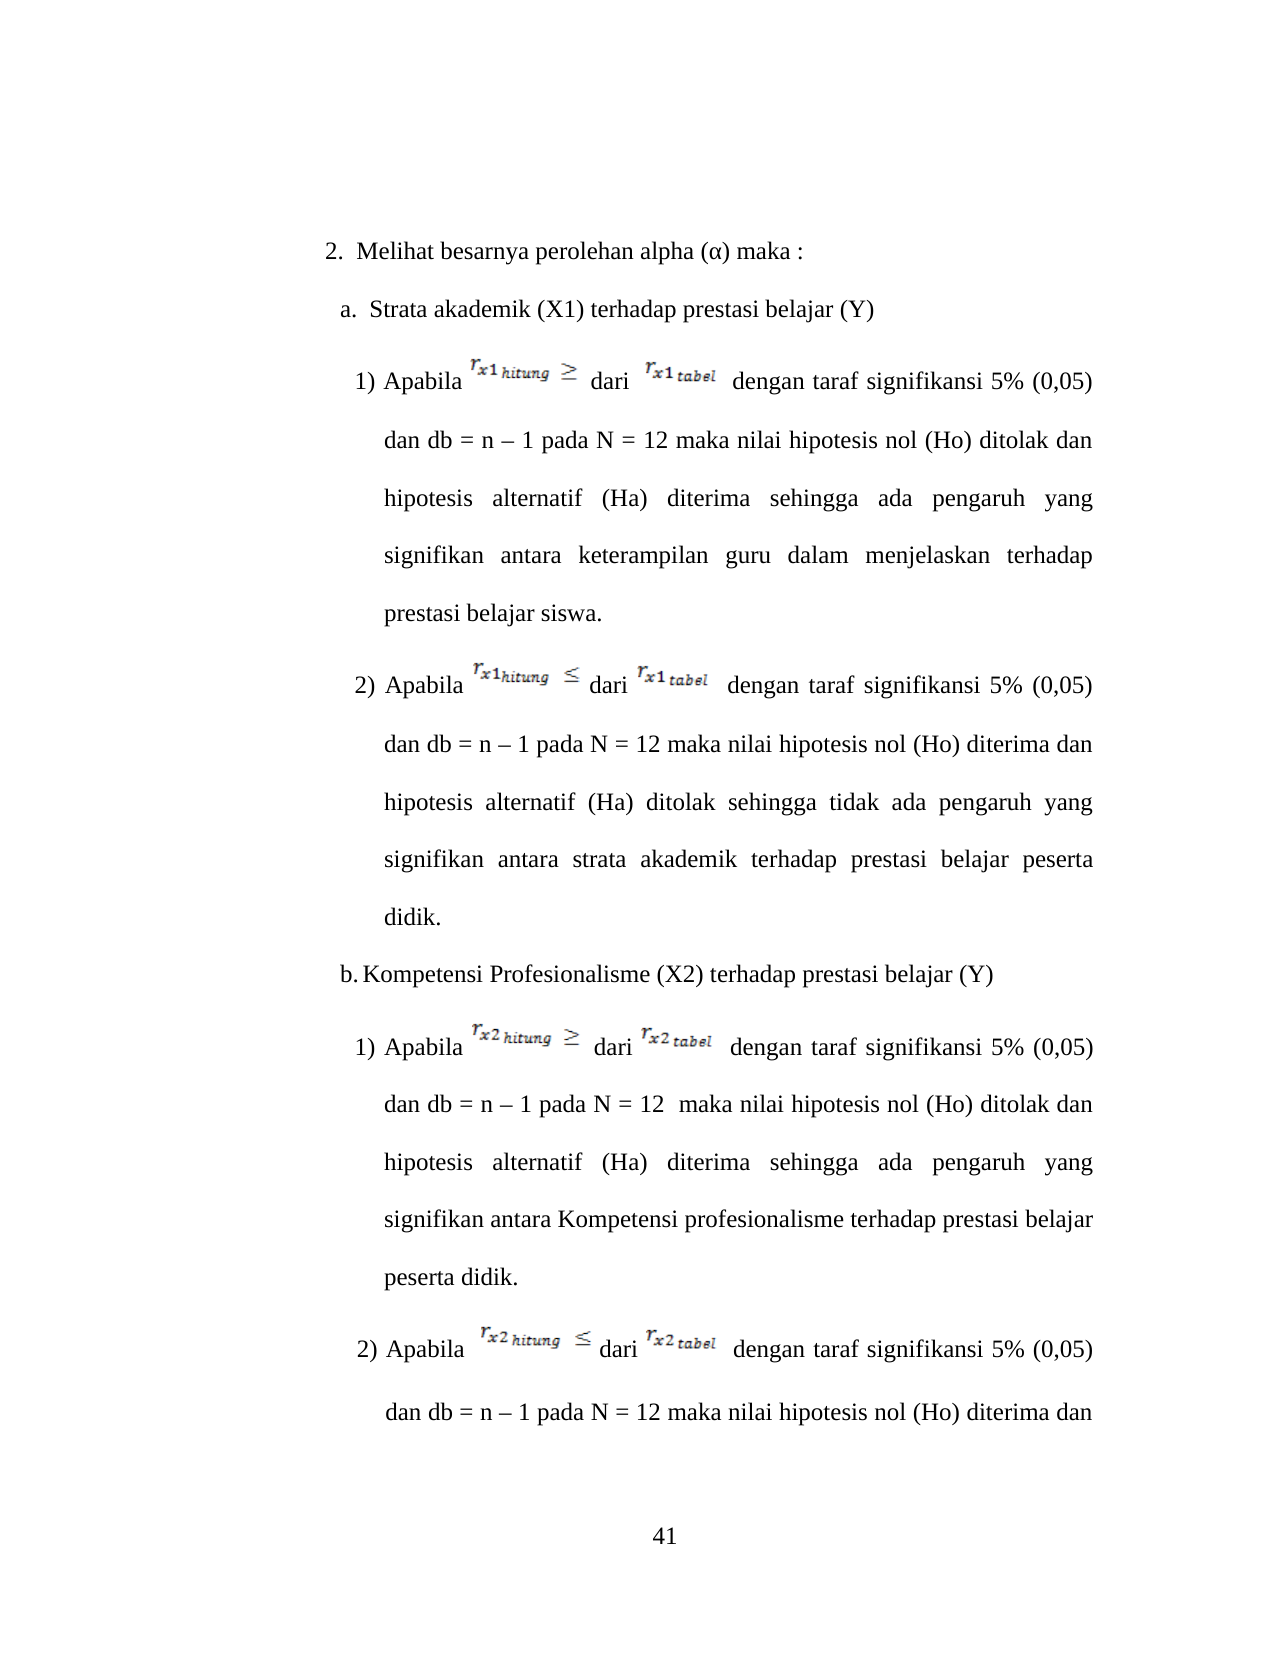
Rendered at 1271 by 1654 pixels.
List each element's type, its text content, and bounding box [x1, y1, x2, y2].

picture [637, 658, 709, 694]
picture [561, 357, 583, 390]
picture [472, 1017, 555, 1055]
list 2. Melihat besarnya perolehan alpha (α) maka : [325, 236, 1094, 265]
list 1) Apabila dari dengan taraf signifikansi 5% (0,05) dan db = n – 1 pada N = 12 maka nilai hipotesis nol (Ho) ditolak dan hipotesis alternatif (Ha) diterima sehingga ada pengaruh yang signifikan antara Kompetensi profesionalisme terhadap prestasi belajar peserta didik. [354, 1017, 1094, 1290]
picture [563, 662, 580, 694]
picture [645, 354, 717, 390]
list 1) Apabila dari dengan taraf signifikansi 5% (0,05) dan db = n – 1 pada N = 12 maka nilai hipotesis nol (Ho) ditolak dan hipotesis alternatif (Ha) diterima sehingga ada pengaruh yang signifikan antara keterampilan guru dalam menjelaskan terhadap prestasi belajar siswa. [354, 351, 1094, 627]
picture [563, 1023, 585, 1055]
list 2) Apabila dari dengan taraf signifikansi 5% (0,05) dan db = n – 1 pada N = 12 maka nilai hipotesis nol (Ho) diterima dan hipotesis alternatif (Ha) ditolak sehingga tidak ada pengaruh yang signifikan antara strata akademik terhadap prestasi belajar peserta didik. [354, 655, 1094, 931]
picture [481, 1319, 567, 1357]
list Kompetensi Profesionalisme (X2) terhadap prestasi belajar (Y) [340, 959, 1094, 988]
picture [641, 1020, 713, 1055]
picture [574, 1325, 592, 1357]
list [349, 1319, 1094, 1426]
picture [473, 655, 554, 694]
picture [470, 351, 553, 390]
picture [646, 1322, 717, 1357]
list Strata akademik (X1) terhadap prestasi belajar (Y) [340, 294, 1094, 322]
